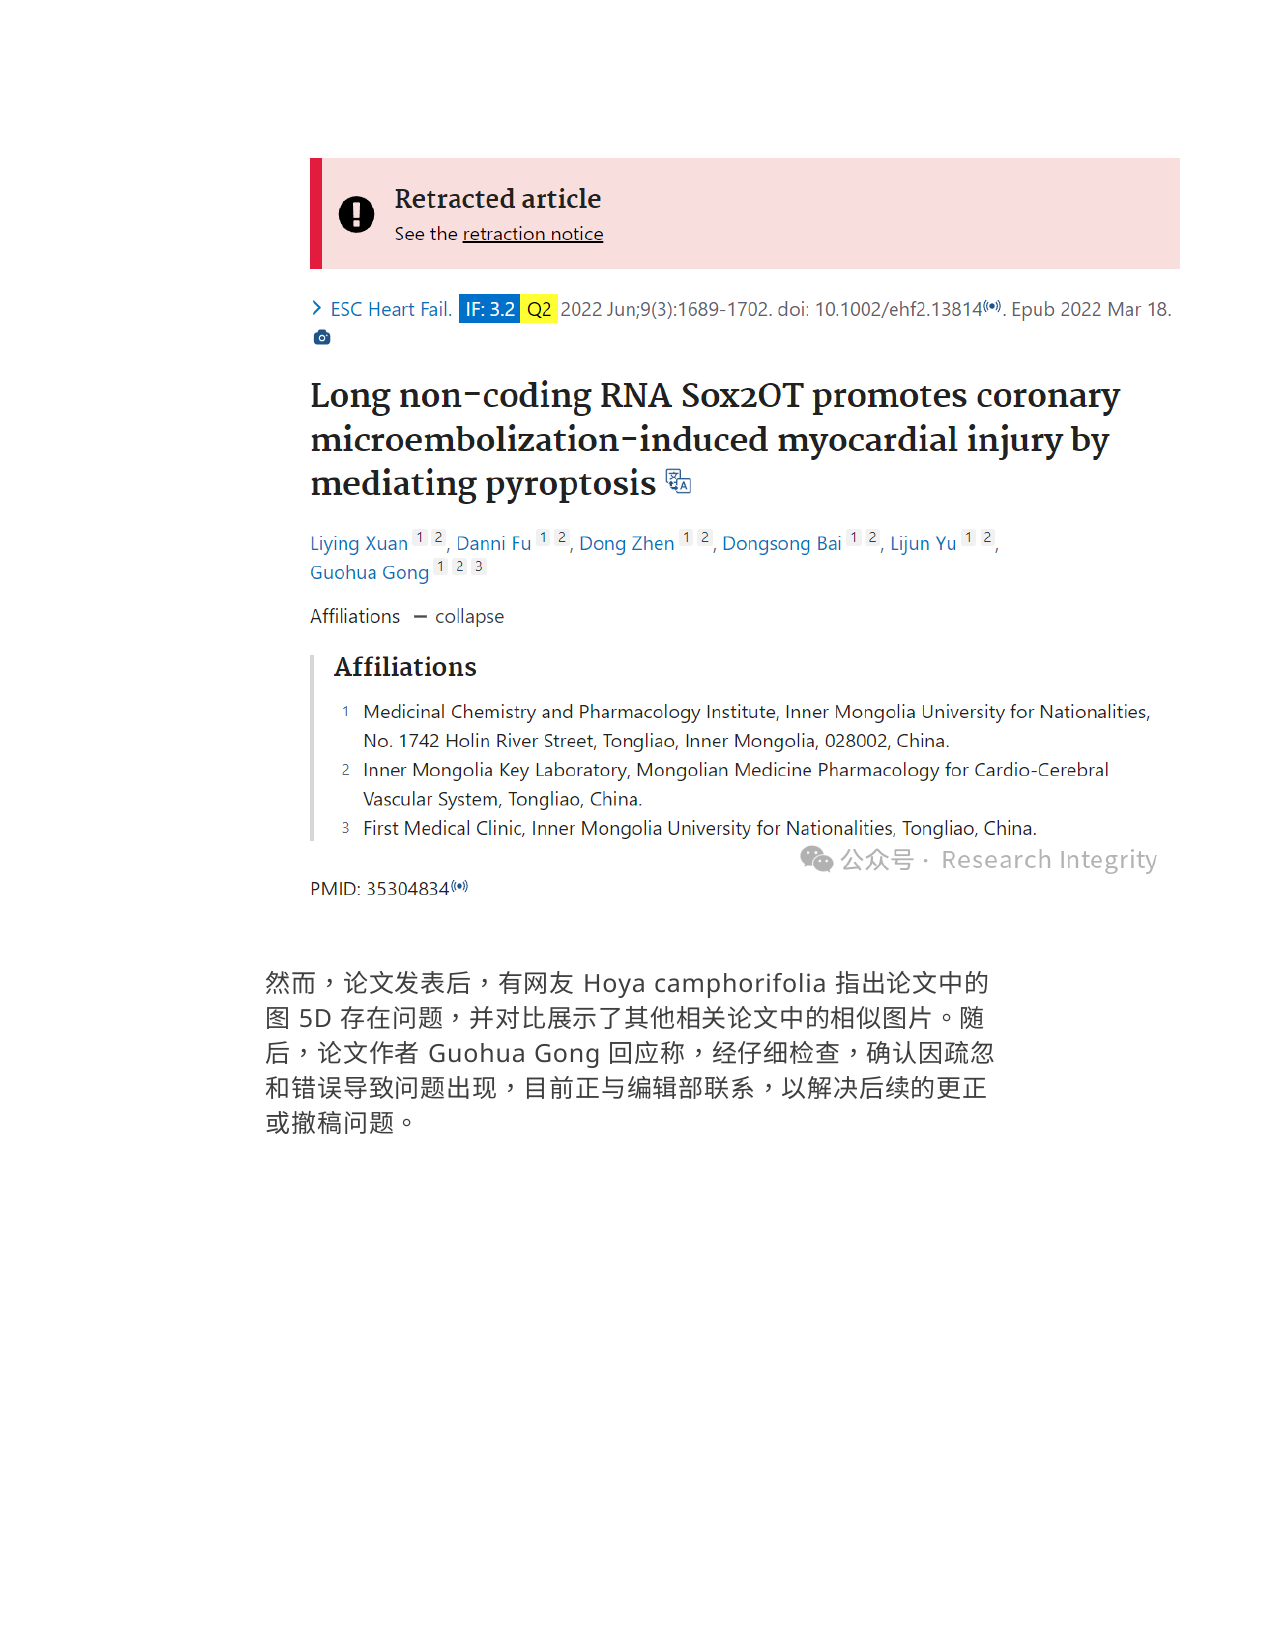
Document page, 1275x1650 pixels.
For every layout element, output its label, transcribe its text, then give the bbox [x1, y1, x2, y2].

picture [284, 150, 1185, 895]
text 然而，论文发表后，有网友 Hoya camphorifolia 指出论文中的图 5D 存在问题，并对比展示了其他相关论文中的相似图片。随后，论文作者 Guohua Gong 回应称，经仔细检查，确认因疏忽和错误导致问题出现，目前正与编辑部联系，以解决后续的更正或撤稿问题。 [266, 964, 1009, 1139]
